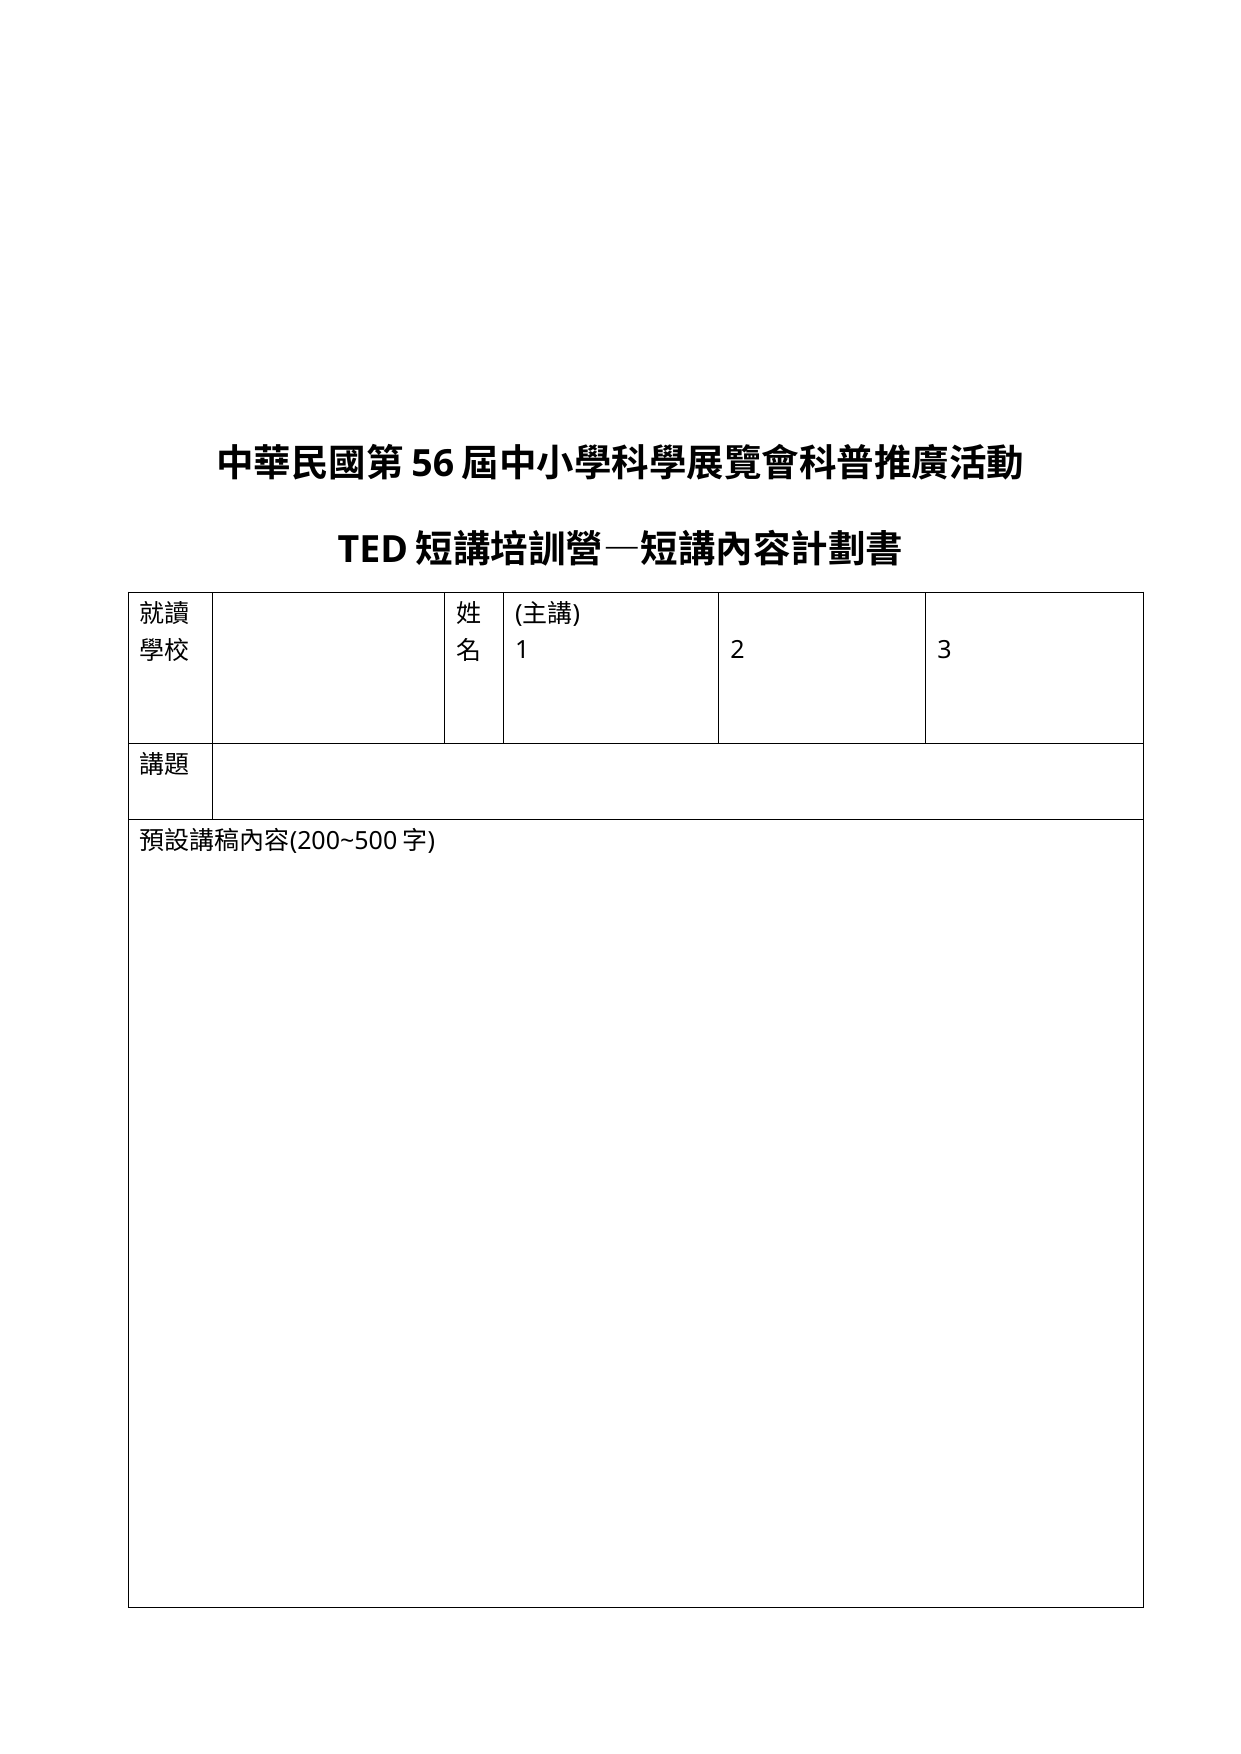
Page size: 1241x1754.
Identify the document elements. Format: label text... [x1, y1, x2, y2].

table_header 就讀學校 [129, 593, 212, 743]
table_header 2 [719, 593, 925, 743]
table_header [213, 593, 444, 743]
table_cell 講題 [129, 744, 212, 819]
table_cell [213, 744, 1143, 819]
table_header 姓名 [445, 593, 503, 743]
table_cell 預設講稿內容(200~500字) [129, 820, 1143, 1607]
table_header 3 [926, 593, 1143, 743]
table_header (主講) 1 [504, 593, 718, 743]
text 中華民國第56屆中小學科學展覽會科普推廣活動 TED短講培訓營—短講內容計劃書 [118, 422, 1122, 583]
